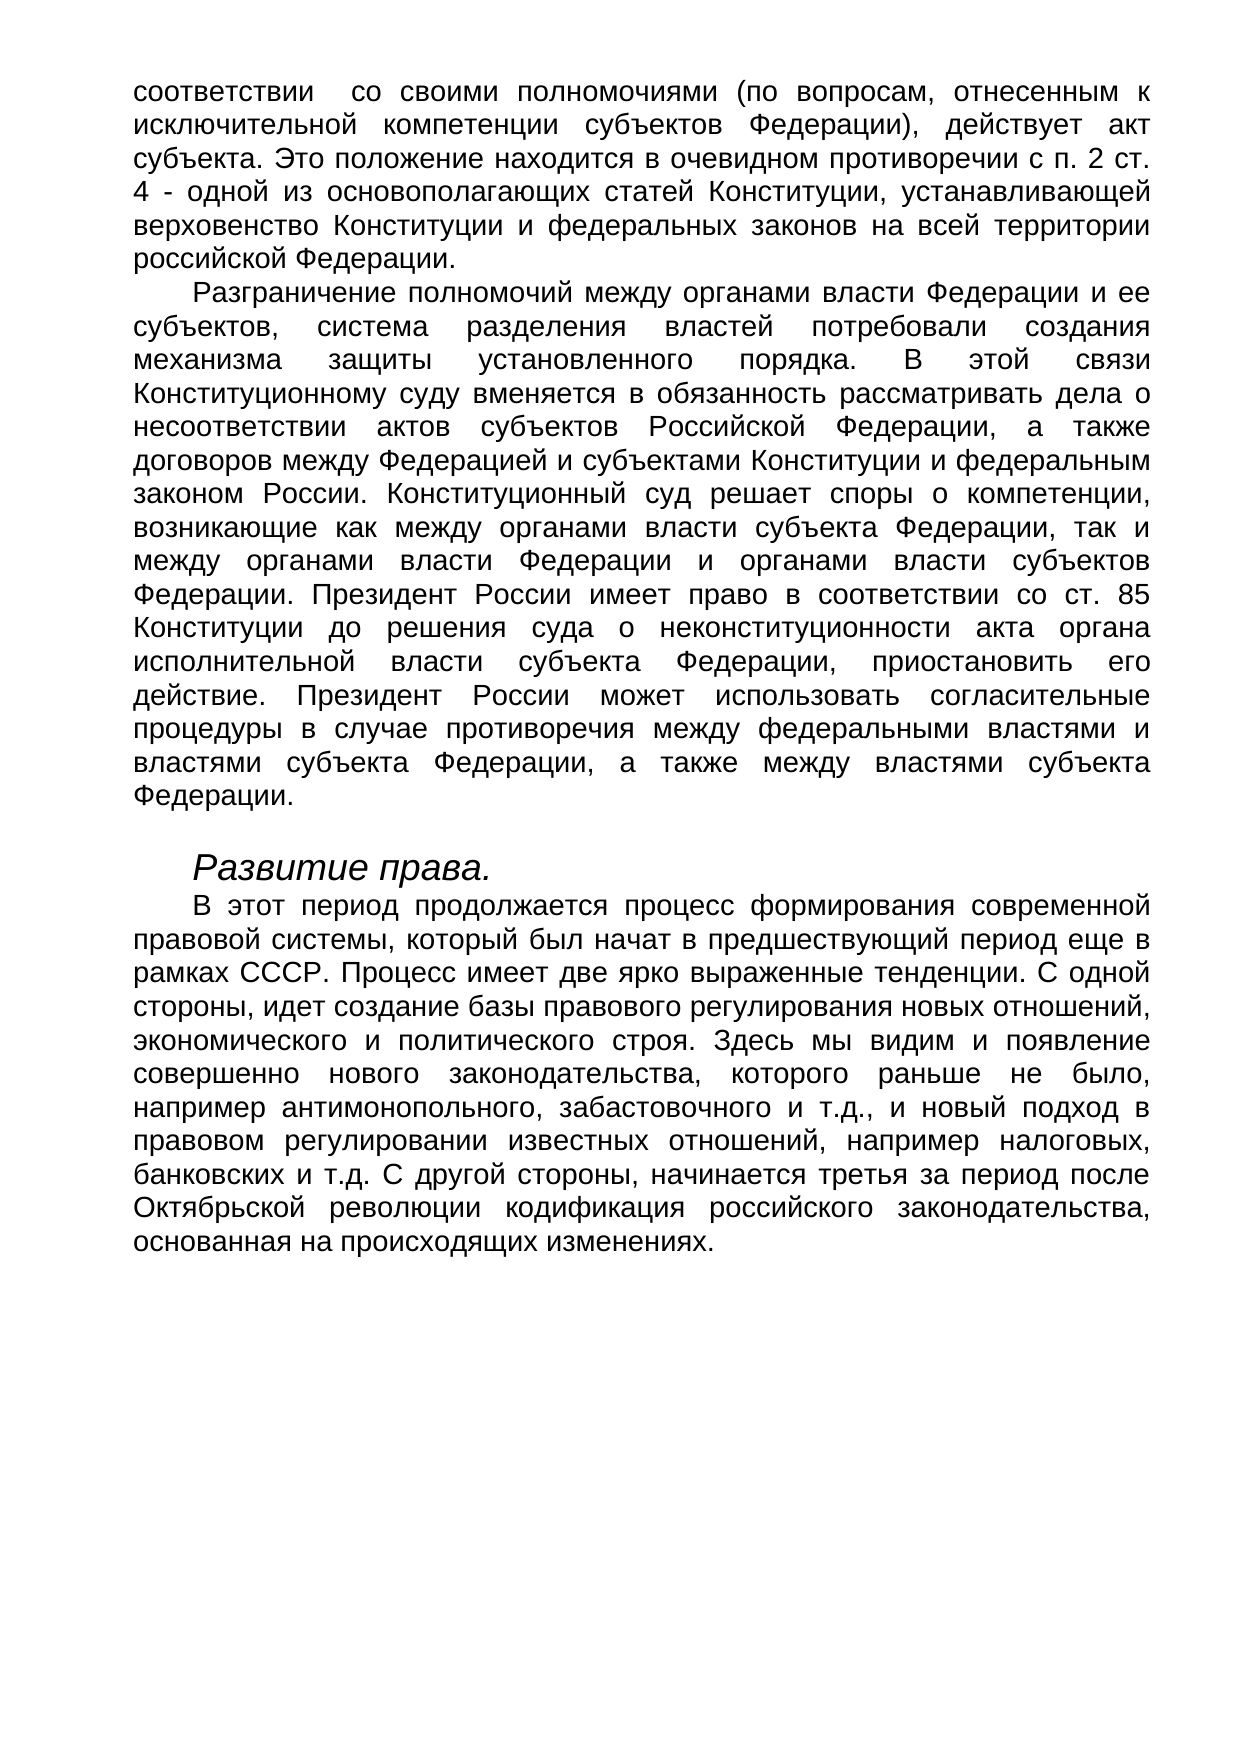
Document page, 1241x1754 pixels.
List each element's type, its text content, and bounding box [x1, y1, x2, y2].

title В этот период продолжается процесс формирования современной правовой системы, который был начат в предшествующий период еще в рамках СССР. Процесс имеет две ярко выраженные тенденции. С одной стороны, идет создание базы правового регулирования новых отношений, экономического и политического строя. Здесь мы видим и появление совершенно нового законодательства, которого раньше не было, например антимонопольного, забастовочного и т.д., и новый подход в правовом регулировании известных отношений, например налоговых, банковских и т.д. С другой стороны, начинается третья за период после Октябрьской революции кодификация российского законодательства, основанная на происходящих изменениях. [133, 888, 1152, 1257]
title Разграничение полномочий между органами власти Федерации и ее субъектов, система разделения властей потребовали создания механизма защиты установленного порядка. В этой связи Конституционному суду вменяется в обязанность рассматривать дела о несоответствии актов субъектов Российской Федерации, а также договоров между Федерацией и субъектами Конституции и федеральным законом России. Конституционный суд решает споры о компетенции, возникающие как между органами власти субъекта Федерации, так и между органами власти Федерации и органами власти субъектов Федерации. Президент России имеет право в соответствии со ст. 85 Конституции до решения суда о неконституционности акта органа исполнительной власти субъекта Федерации, приостановить его действие. Президент России может использовать согласительные процедуры в случае противоречия между федеральными властями и властями субъекта Федерации, а также между властями субъекта Федерации. [133, 275, 1152, 812]
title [133, 74, 1152, 275]
subtitle Развитие права. [133, 845, 1152, 888]
